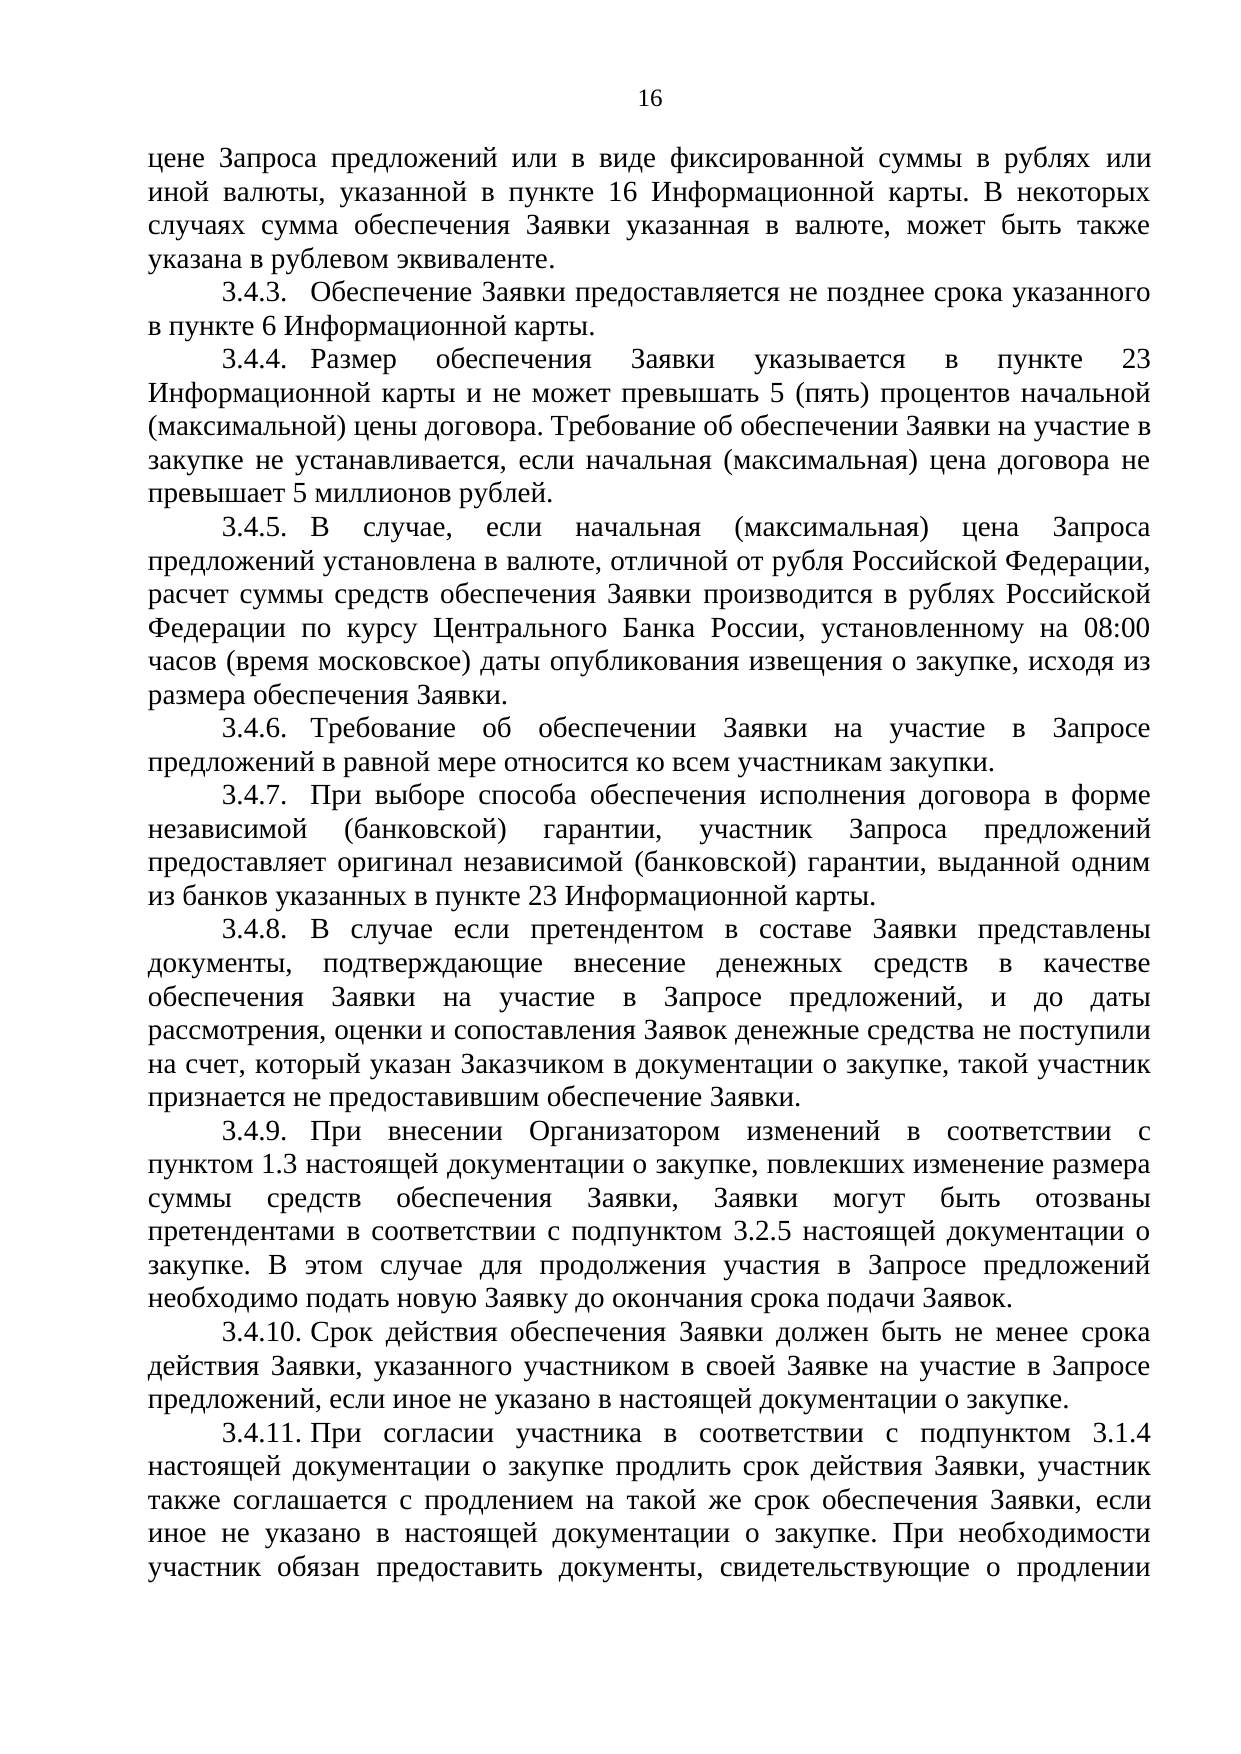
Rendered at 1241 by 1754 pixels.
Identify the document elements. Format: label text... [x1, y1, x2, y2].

list Срок действия обеспечения Заявки должен быть не менее срока действия Заявки, указанного участником в своей Заявке на участие в Запросе предложений, если иное не указано в настоящей документации о закупке. [148, 1314, 1152, 1415]
list При выборе способа обеспечения исполнения договора в форме независимой (банковской) гарантии, участник Запроса предложений предоставляет оригинал независимой (банковской) гарантии, выданной одним из банков указанных в пункте 23 Информационной карты. [148, 777, 1152, 912]
list В случае если претендентом в составе Заявки представлены документы, подтверждающие внесение денежных средств в качестве обеспечения Заявки на участие в Запросе предложений, и до даты рассмотрения, оценки и сопоставления Заявок денежные средства не поступили на счет, который указан Заказчиком в документации о закупке, такой участник признается не предоставившим обеспечение Заявки. [148, 912, 1152, 1113]
list Требование об обеспечении Заявки на участие в Запросе предложений в равной мере относится ко всем участникам закупки. [148, 710, 1152, 777]
list При внесении Организатором изменений в соответствии с пунктом 1.3 настоящей документации о закупке, повлекших изменение размера суммы средств обеспечения Заявки, Заявки могут быть отозваны претендентами в соответствии с подпунктом 3.2.5 настоящей документации о закупке. В этом случае для продолжения участия в Запросе предложений необходимо подать новую Заявку до окончания срока подачи Заявок. [148, 1113, 1152, 1314]
list Размер обеспечения Заявки указывается в пункте 23 Информационной карты и не может превышать 5 (пять) процентов начальной (максимальной) цены договора. Требование об обеспечении Заявки на участие в закупке не устанавливается, если начальная (максимальная) цена договора не превышает 5 миллионов рублей. [148, 341, 1152, 509]
list Обеспечение Заявки предоставляется не позднее срока указанного в пункте 6 Информационной карты. [148, 274, 1152, 341]
list В случае, если начальная (максимальная) цена Запроса предложений установлена в валюте, отличной от рубля Российской Федерации, расчет суммы средств обеспечения Заявки производится в рублях Российской Федерации по курсу Центрального Банка России, установленному на 08:00 часов (время московское) даты опубликования извещения о закупке, исходя из размера обеспечения Заявки. [148, 509, 1152, 710]
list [148, 140, 1152, 274]
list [148, 1415, 1152, 1582]
